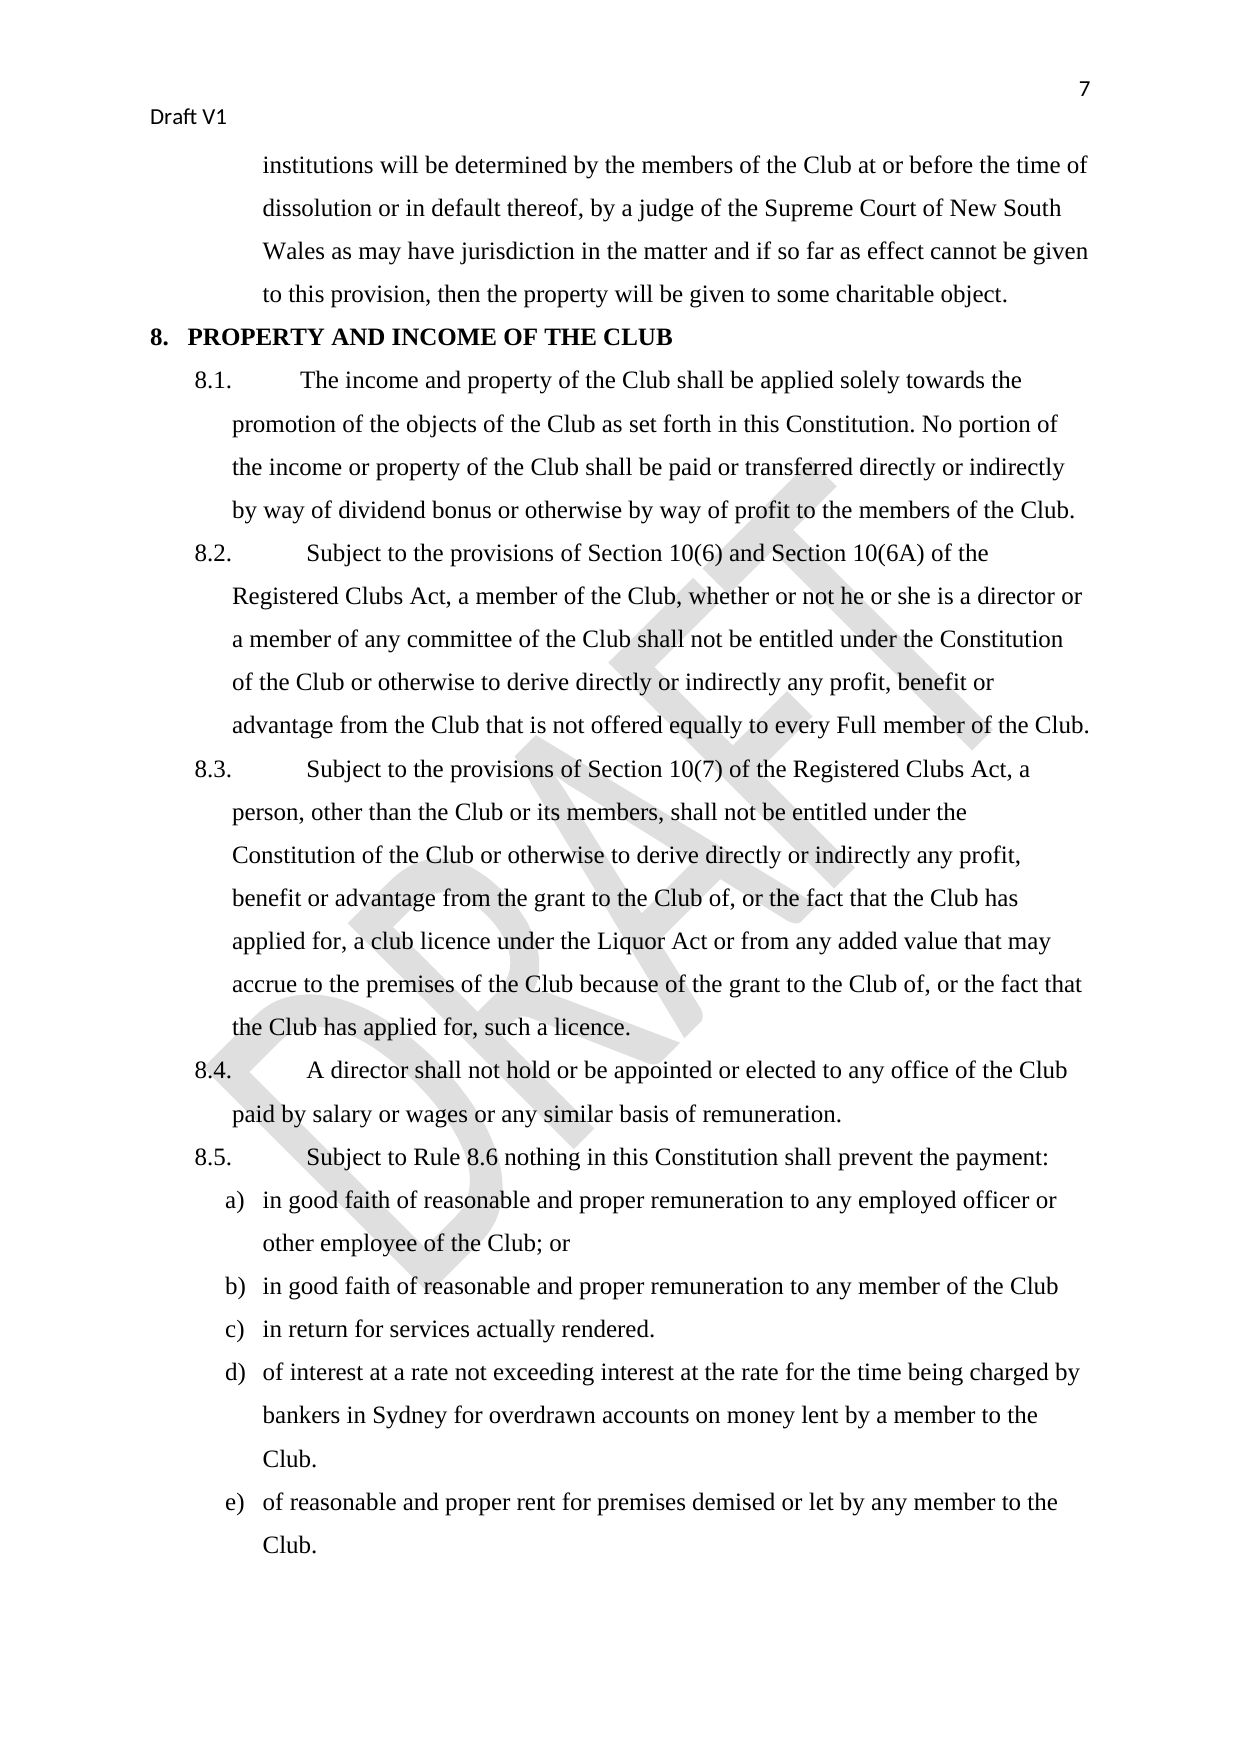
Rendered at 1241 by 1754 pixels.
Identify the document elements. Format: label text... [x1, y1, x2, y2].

list in good faith of reasonable and proper remuneration to any employed officer or other employee of the Club; or [225, 1185, 1090, 1257]
list of reasonable and proper rent for premises demised or let by any member to the Club. [225, 1487, 1090, 1559]
list PROPERTY AND INCOME OF THE CLUB [150, 322, 1090, 351]
list of interest at a rate not exceeding interest at the rate for the time being charged by bankers in Sydney for overdrawn accounts on money lent by a member to the Club. [225, 1357, 1090, 1472]
list in return for services actually rendered. [225, 1314, 1090, 1343]
list Subject to Rule 8.6 nothing in this Constitution shall prevent the payment: [194, 1142, 1090, 1171]
list Subject to the provisions of Section 10(7) of the Registered Clubs Act, a person, other than the Club or its members, shall not be entitled under the Constitution of the Club or otherwise to derive directly or indirectly any profit, benefit or advantage from the grant to the Club of, or the fact that the Club has applied for, a club licence under the Liquor Act or from any added value that may accrue to the premises of the Club because of the grant to the Club of, or the fact that the Club has applied for, such a licence. [194, 754, 1090, 1041]
list The income and property of the Club shall be applied solely towards the promotion of the objects of the Club as set forth in this Constitution. No portion of the income or property of the Club shall be paid or transferred directly or indirectly by way of dividend bonus or otherwise by way of profit to the members of the Club. [194, 366, 1090, 524]
list Subject to the provisions of Section 10(6) and Section 10(6A) of the Registered Clubs Act, a member of the Club, whether or not he or she is a director or a member of any committee of the Club shall not be entitled under the Constitution of the Club or otherwise to derive directly or indirectly any profit, benefit or advantage from the Club that is not offered equally to every Full member of the Club. [194, 538, 1090, 739]
list in good faith of reasonable and proper remuneration to any member of the Club [225, 1271, 1090, 1300]
list A director shall not hold or be appointed or elected to any office of the Club paid by salary or wages or any similar basis of remuneration. [194, 1056, 1090, 1127]
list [225, 150, 1090, 308]
